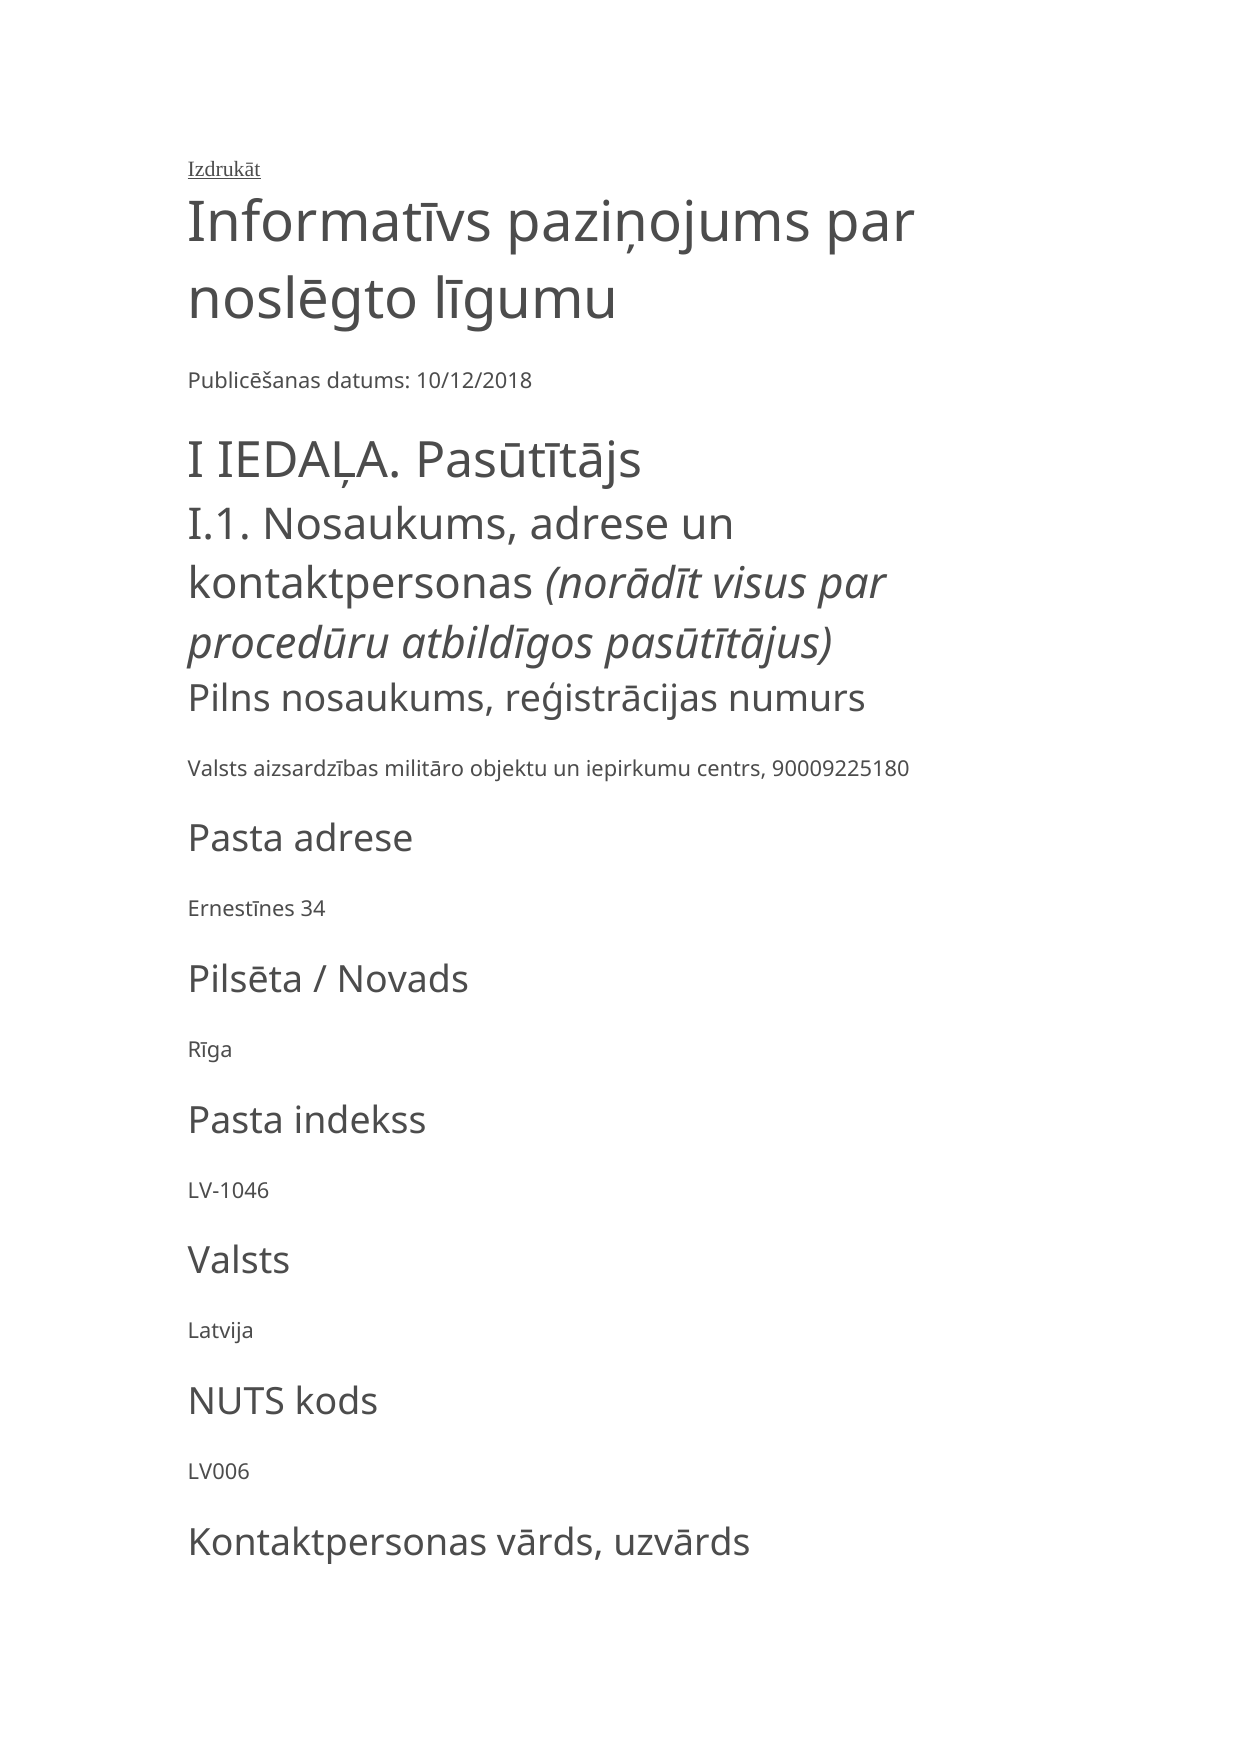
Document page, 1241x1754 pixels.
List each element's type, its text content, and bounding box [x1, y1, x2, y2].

text Valsts [187, 1233, 1053, 1284]
text Ernestīnes 34 [187, 892, 1053, 923]
text Izdrukāt [187, 150, 1053, 181]
text Valsts aizsardzības militāro objektu un iepirkumu centrs, 90009225180 [187, 751, 1053, 782]
text Kontaktpersonas vārds, uzvārds [187, 1515, 1053, 1566]
text Informatīvs paziņojums par noslēgto līgumu [187, 181, 1053, 334]
text I.1. Nosaukums, adrese un kontaktpersonas (norādīt visus par procedūru atbildīgos pasūtītājus) [187, 492, 1053, 671]
text Rīga [187, 1032, 1053, 1064]
text Pasta adrese [187, 812, 1053, 863]
text Pasta indekss [187, 1093, 1053, 1144]
text I IEDAĻA. Pasūtītājs [187, 424, 1053, 492]
text Pilns nosaukums, reģistrācijas numurs [187, 671, 1053, 722]
text Publicēšanas datums: 10/12/2018 [187, 364, 1053, 395]
text LV006 [187, 1454, 1053, 1486]
text Pilsēta / Novads [187, 952, 1053, 1003]
text NUTS kods [187, 1374, 1053, 1425]
text Latvija [187, 1314, 1053, 1345]
text LV-1046 [187, 1173, 1053, 1204]
